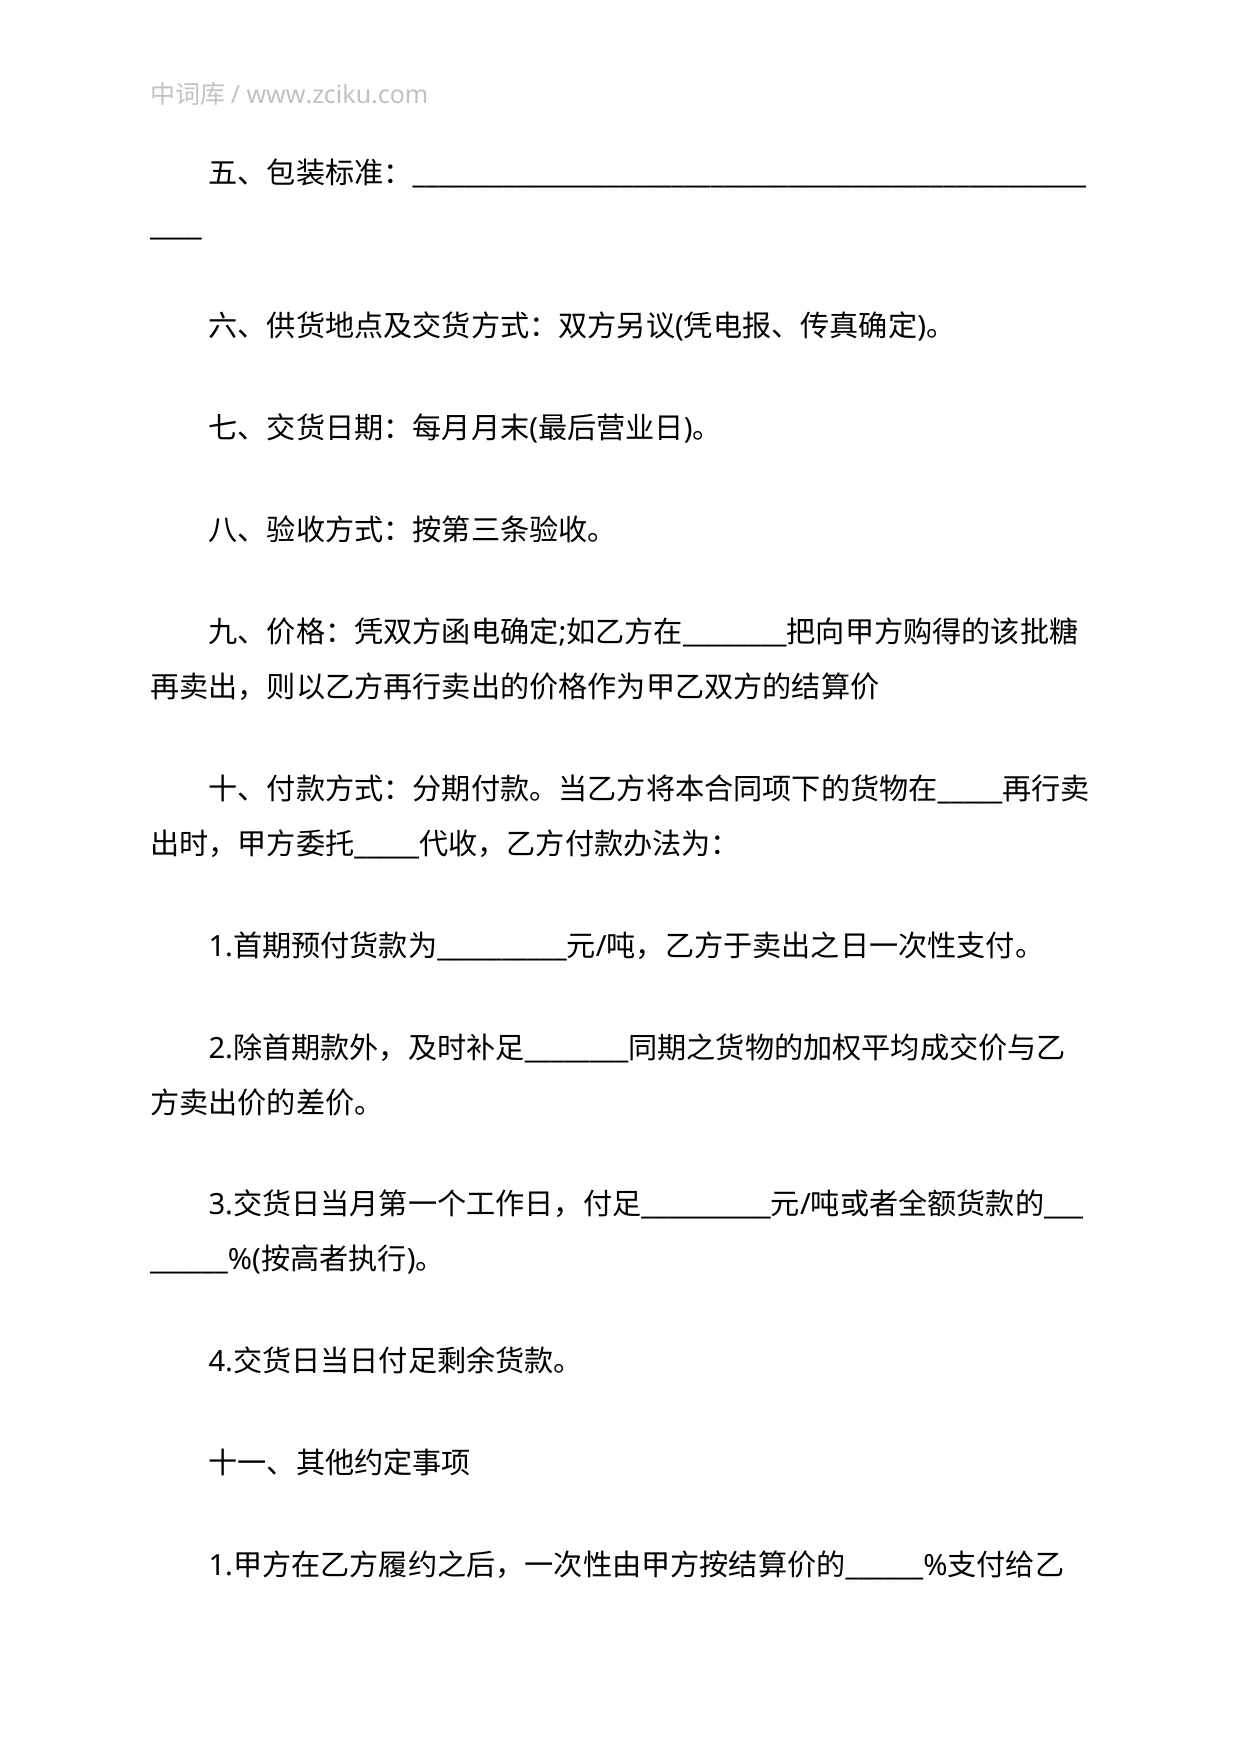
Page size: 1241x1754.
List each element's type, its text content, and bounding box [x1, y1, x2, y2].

text 3.交货日当月第一个工作日，付足__________元/吨或者全额货款的_________%(按高者执行)。 [150, 1181, 1090, 1278]
text 六、供货地点及交货方式：双方另议(凭电报、传真确定)。 [150, 303, 1090, 345]
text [150, 1542, 1090, 1584]
text 十、付款方式：分期付款。当乙方将本合同项下的货物在_____再行卖出时，甲方委托_____代收，乙方付款办法为： [150, 765, 1090, 863]
text 七、交货日期：每月月末(最后营业日)。 [150, 405, 1090, 447]
text 五、包装标准：________________________________________________________ [150, 150, 1090, 244]
text 4.交货日当日付足剩余货款。 [150, 1338, 1090, 1380]
text 十一、其他约定事项 [150, 1440, 1090, 1482]
text 八、验收方式：按第三条验收。 [150, 507, 1090, 549]
text 1.首期预付货款为__________元/吨，乙方于卖出之日一次性支付。 [150, 922, 1090, 964]
text 九、价格：凭双方函电确定;如乙方在________把向甲方购得的该批糖再卖出，则以乙方再行卖出的价格作为甲乙双方的结算价 [150, 608, 1090, 706]
text 2.除首期款外，及时补足________同期之货物的加权平均成交价与乙方卖出价的差价。 [150, 1024, 1090, 1121]
